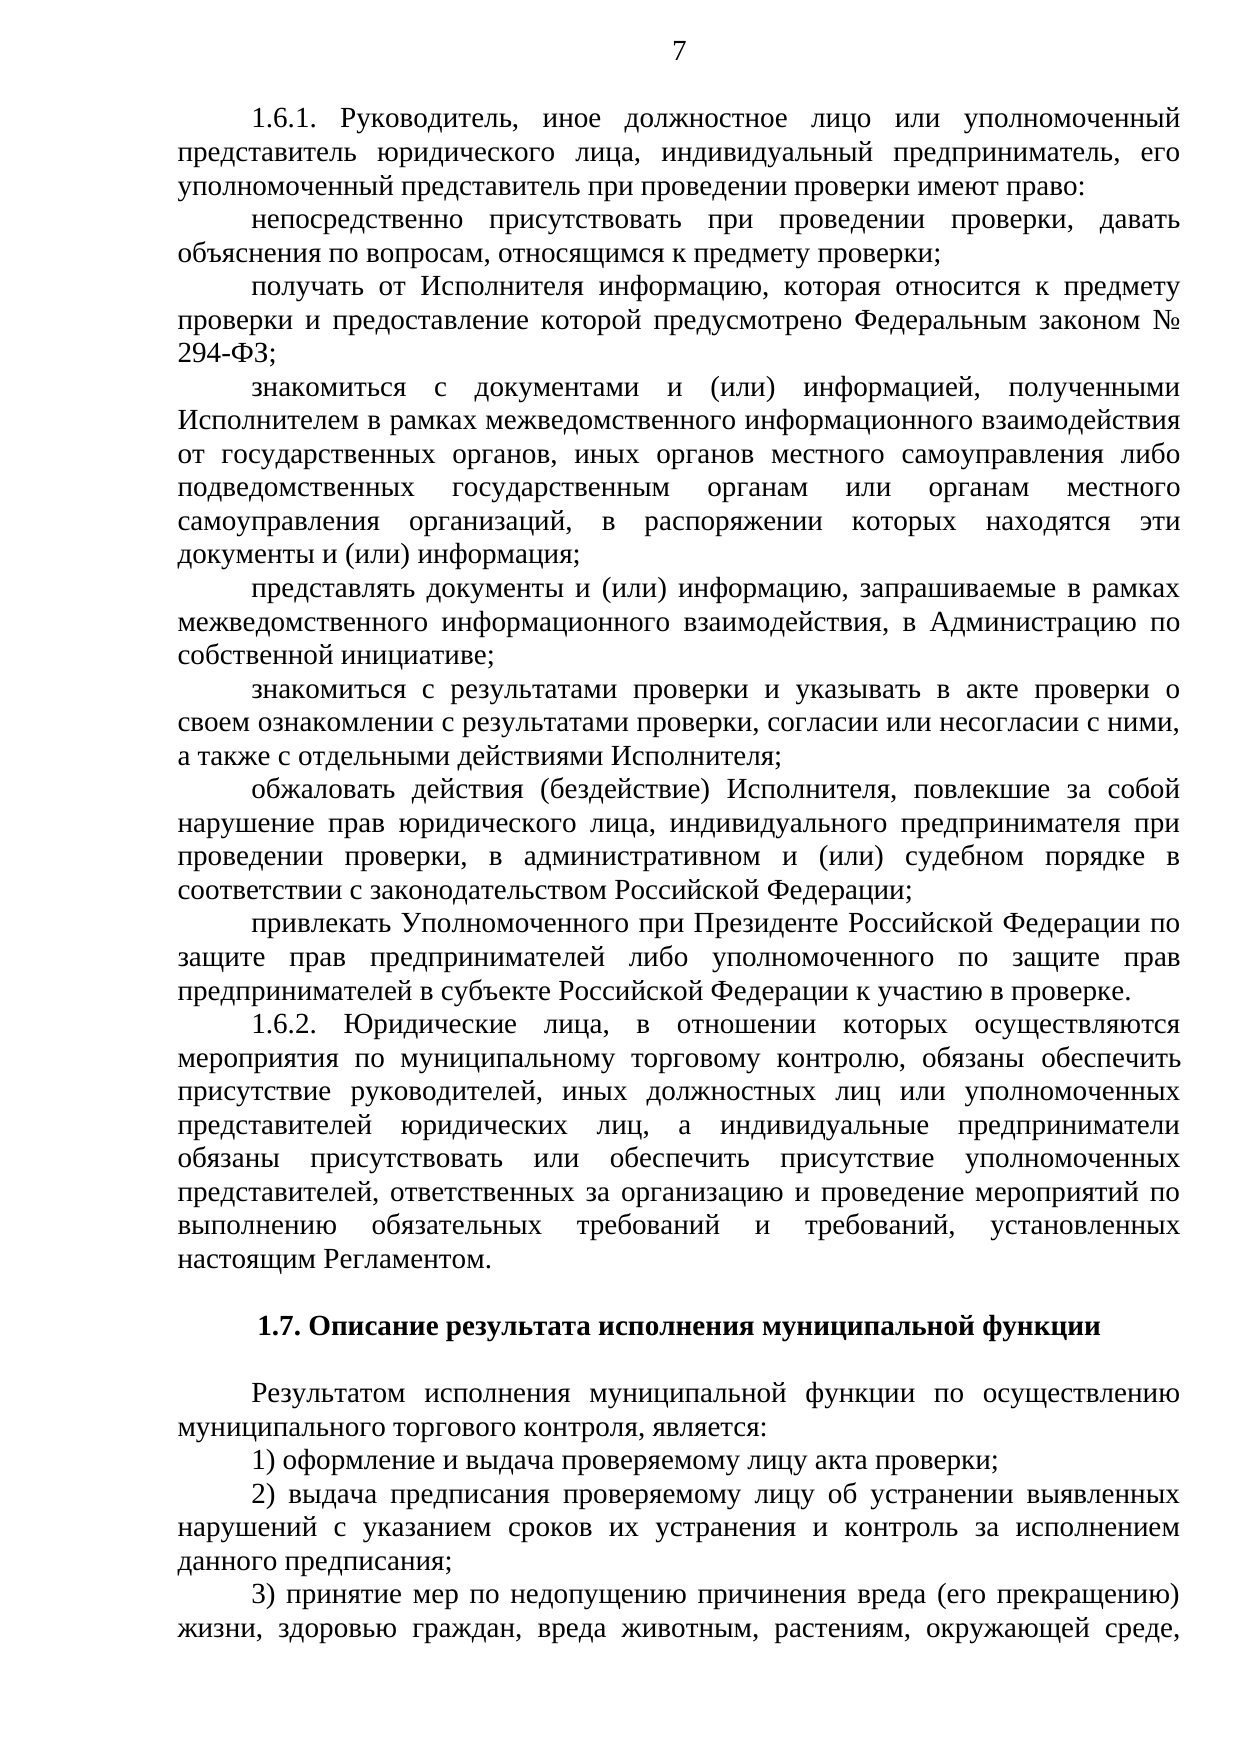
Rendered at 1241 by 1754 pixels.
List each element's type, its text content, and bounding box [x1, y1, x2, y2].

text обжаловать действия (бездействие) Исполнителя, повлекшие за собой нарушение прав юридического лица, индивидуального предпринимателя при проведении проверки, в административном и (или) судебном порядке в соответствии с законодательством Российской Федерации; [177, 771, 1181, 906]
text представлять документы и (или) информацию, запрашиваемые в рамках межведомственного информационного взаимодействия, в Администрацию по собственной инициативе; [177, 570, 1181, 671]
text 1.6.1. Руководитель, иное должностное лицо или уполномоченный представитель юридического лица, индивидуальный предприниматель, его уполномоченный представитель при проведении проверки имеют право: [177, 101, 1181, 201]
text 1) оформление и выдача проверяемому лицу акта проверки; [177, 1442, 1181, 1476]
text 2) выдача предписания проверяемому лицу об устранении выявленных нарушений с указанием сроков их устранения и контроль за исполнением данного предписания; [177, 1476, 1181, 1576]
text привлекать Уполномоченного при Президенте Российской Федерации по защите прав предпринимателей либо уполномоченного по защите прав предпринимателей в субъекте Российской Федерации к участию в проверке. [177, 906, 1181, 1006]
text знакомиться с результатами проверки и указывать в акте проверки о своем ознакомлении с результатами проверки, согласии или несогласии с ними, а также с отдельными действиями Исполнителя; [177, 671, 1181, 771]
text Результатом исполнения муниципальной функции по осуществлению муниципального торгового контроля, является: [177, 1375, 1181, 1442]
text знакомиться с документами и (или) информацией, полученными Исполнителем в рамках межведомственного информационного взаимодействия от государственных органов, иных органов местного самоуправления либо подведомственных государственным органам или органам местного самоуправления организаций, в распоряжении которых находятся эти документы и (или) информация; [177, 369, 1181, 570]
text 1.7. Описание результата исполнения муниципальной функции [177, 1308, 1181, 1342]
text непосредственно присутствовать при проведении проверки, давать объяснения по вопросам, относящимся к предмету проверки; [177, 201, 1181, 268]
text получать от Исполнителя информацию, которая относится к предмету проверки и предоставление которой предусмотрено Федеральным законом № 294-ФЗ; [177, 268, 1181, 369]
text 1.6.2. Юридические лица, в отношении которых осуществляются мероприятия по муниципальному торговому контролю, обязаны обеспечить присутствие руководителей, иных должностных лиц или уполномоченных представителей юридических лиц, а индивидуальные предприниматели обязаны присутствовать или обеспечить присутствие уполномоченных представителей, ответственных за организацию и проведение мероприятий по выполнению обязательных требований и требований, установленных настоящим Регламентом. [177, 1006, 1181, 1274]
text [177, 1576, 1181, 1643]
